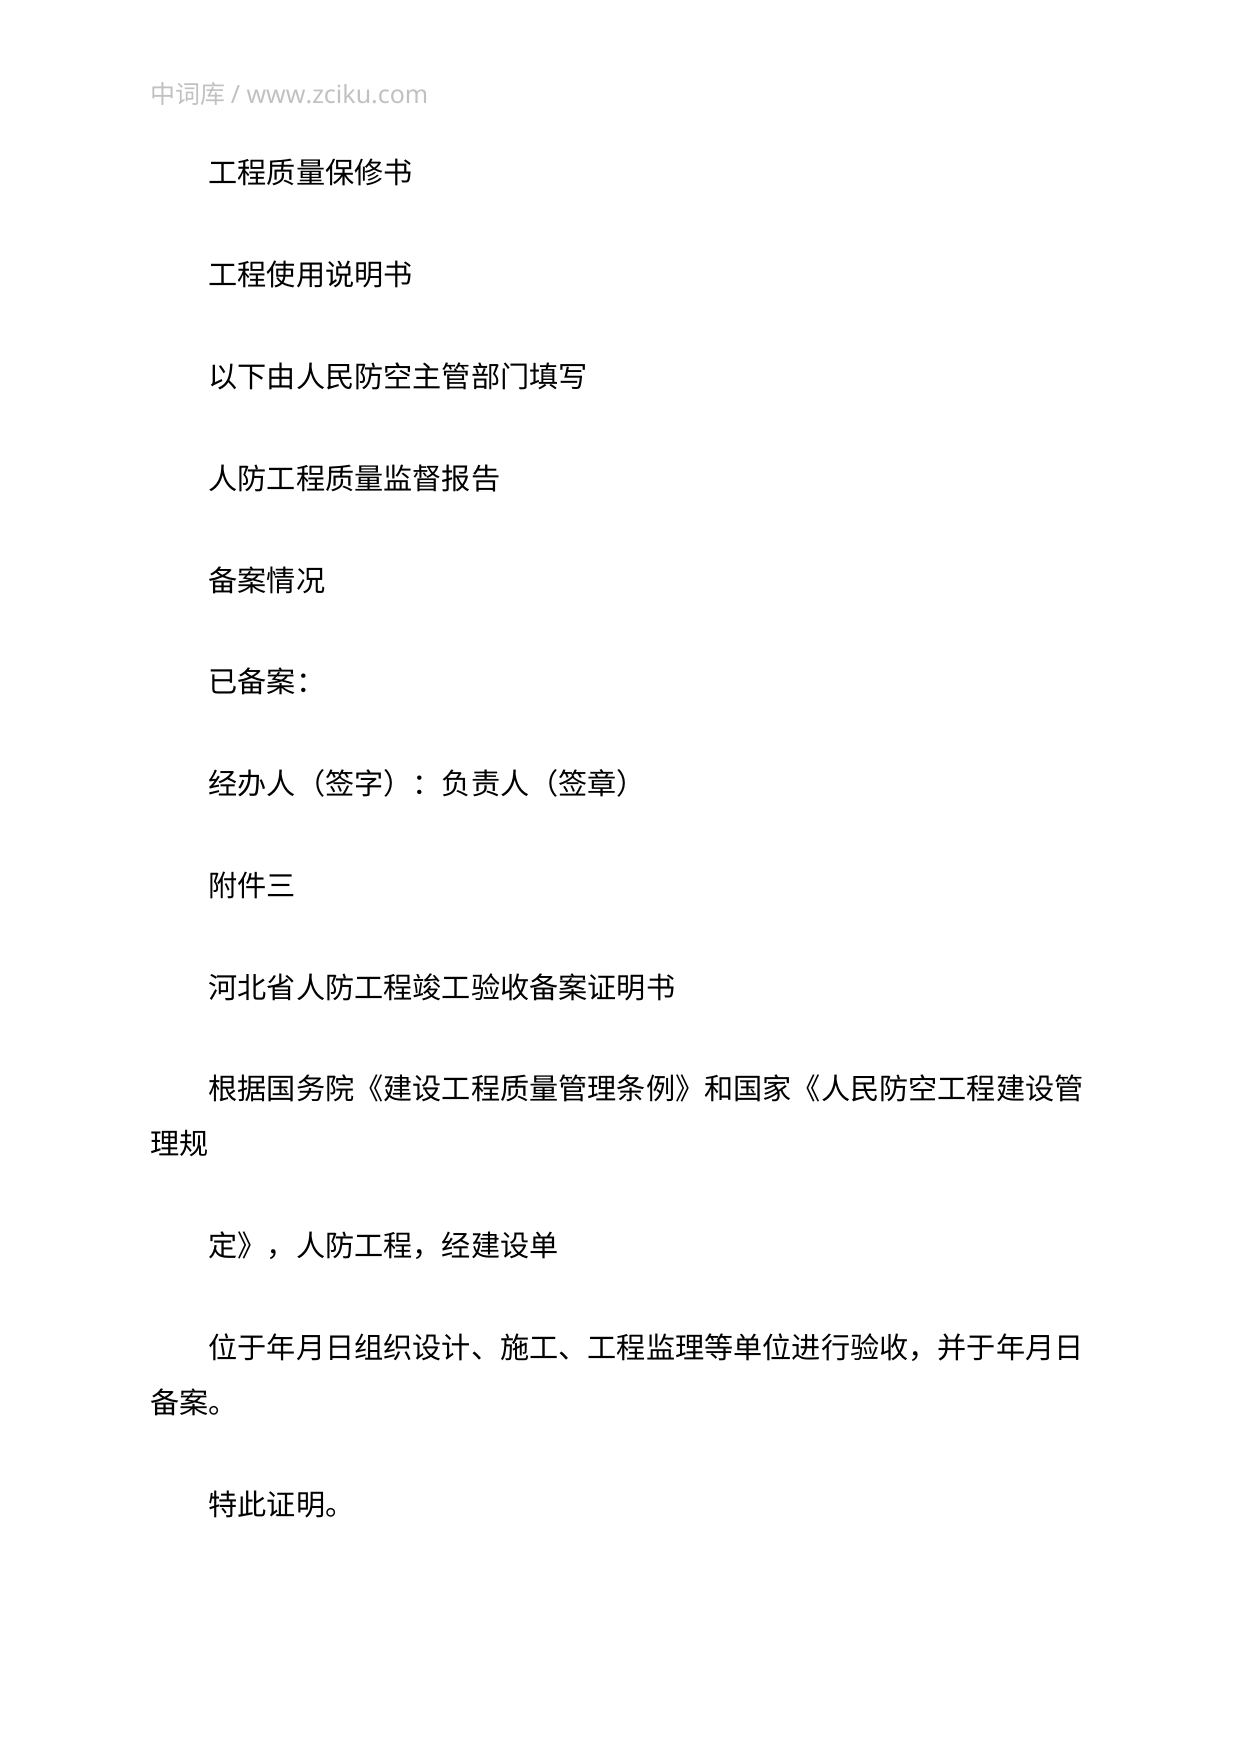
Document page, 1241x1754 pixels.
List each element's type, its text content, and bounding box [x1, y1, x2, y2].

text 工程质量保修书 [150, 150, 1090, 192]
text 河北省人防工程竣工验收备案证明书 [150, 964, 1090, 1006]
text 人防工程质量监督报告 [150, 455, 1090, 498]
text 已备案： [150, 659, 1090, 701]
text 特此证明。 [150, 1481, 1090, 1523]
text 定》，人防工程，经建设单 [150, 1223, 1090, 1265]
text 根据国务院《建设工程质量管理条例》和国家《人民防空工程建设管理规 [150, 1066, 1090, 1163]
text 备案情况 [150, 557, 1090, 599]
text 附件三 [150, 862, 1090, 905]
text 位于年月日组织设计、施工、工程监理等单位进行验收，并于年月日备案。 [150, 1324, 1090, 1422]
text 经办人（签字）：负责人（签章） [150, 761, 1090, 803]
text 以下由人民防空主管部门填写 [150, 353, 1090, 396]
text 工程使用说明书 [150, 252, 1090, 294]
